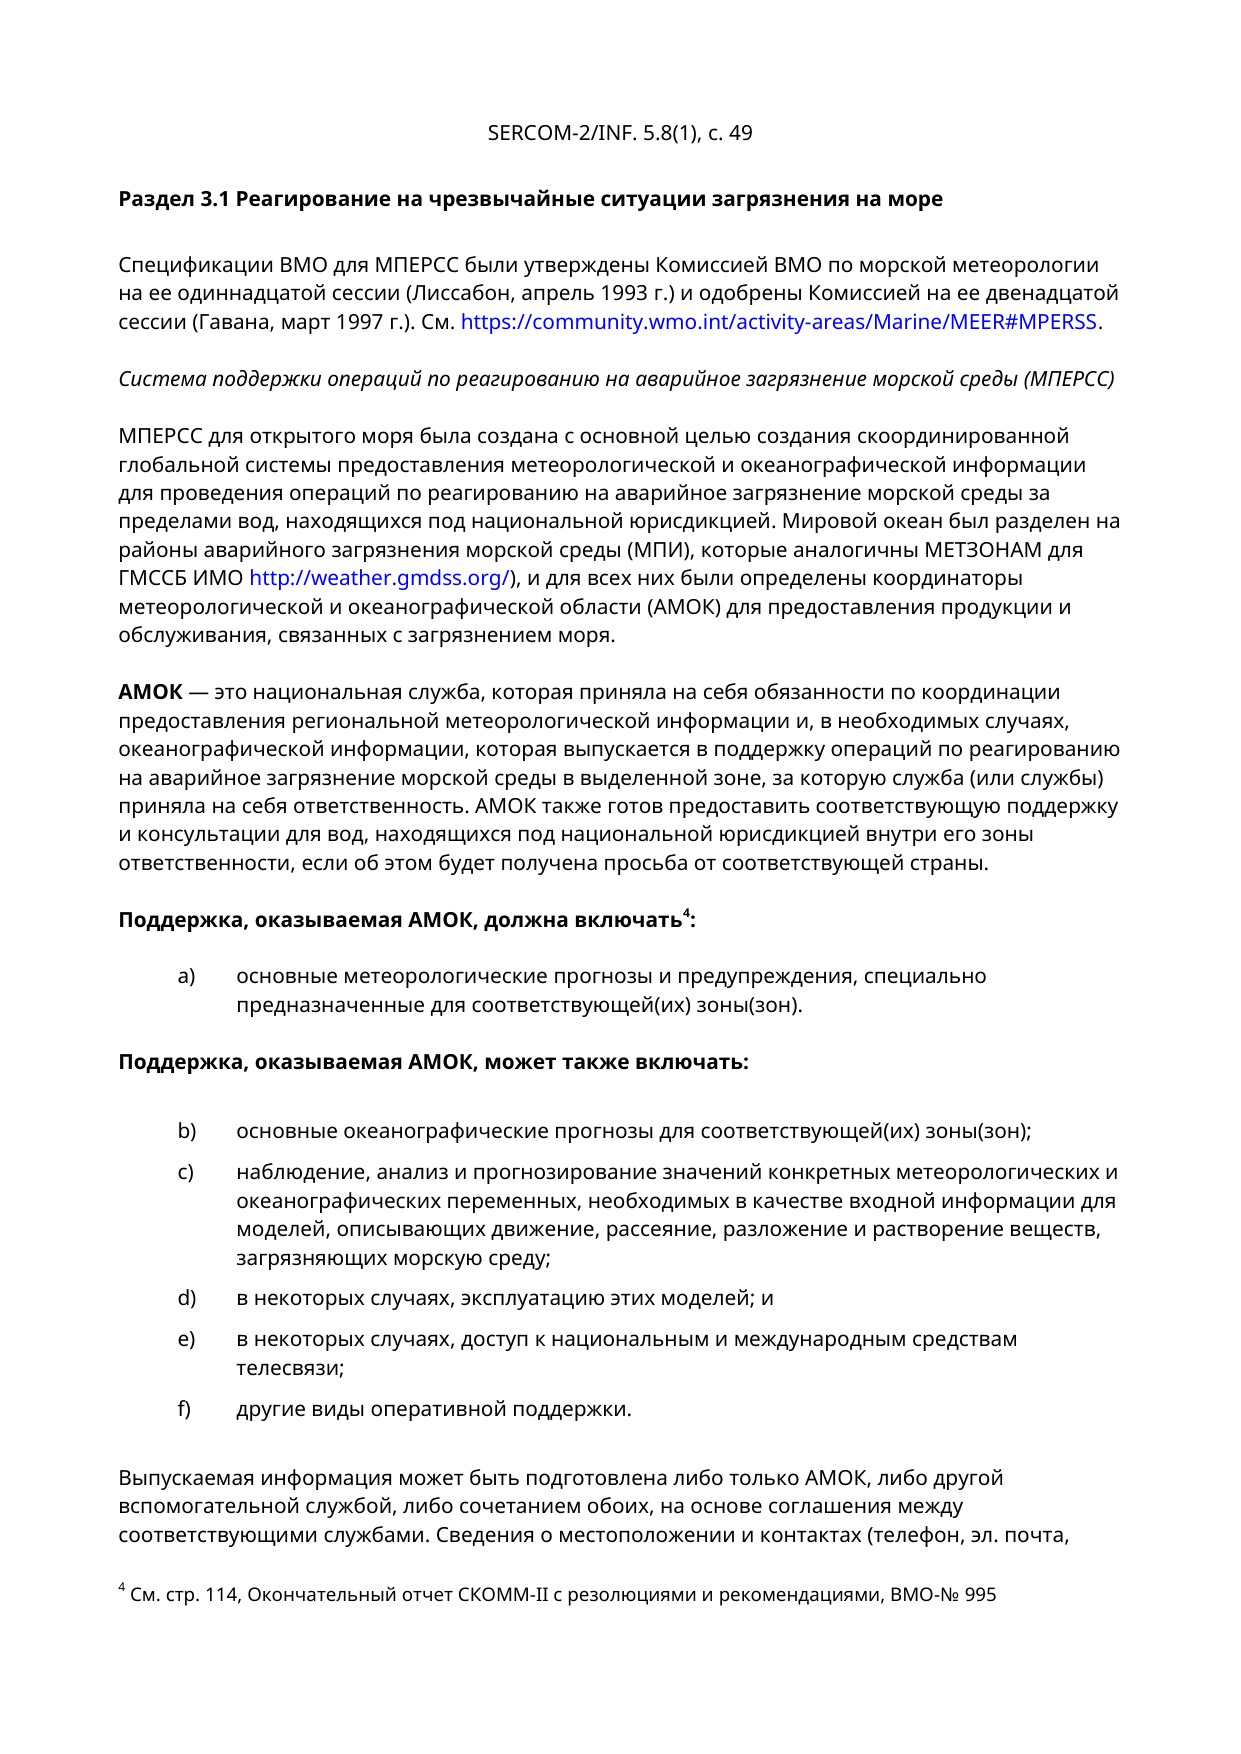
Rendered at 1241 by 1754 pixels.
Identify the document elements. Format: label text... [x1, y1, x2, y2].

text d) в некоторых случаях, эксплуатацию этих моделей; и [177, 1283, 1122, 1312]
text Спецификации ВМО для МПЕРСС были утверждены Комиссией ВМО по морской метеорологии на ее одиннадцатой сессии (Лиссабон, апрель 1993 г.) и одобрены Комиссией на ее двенадцатой сессии (Гавана, март 1997 г.). См. https://community.wmo.int/activity-areas/Marine/MEER#MPERSS. [118, 250, 1122, 335]
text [118, 1463, 1122, 1548]
text b) основные океанографические прогнозы для соответствующей(их) зоны(зон); [177, 1116, 1122, 1145]
text Поддержка, оказываемая АМОК, может также включать: [118, 1047, 1122, 1075]
subtitle Раздел 3.1 Реагирование на чрезвычайные ситуации загрязнения на море [118, 184, 1122, 212]
subtitle Система поддержки операций по реагированию на аварийное загрязнение морской среды (МПЕРСС) [118, 364, 1122, 393]
text a) основные метеорологические прогнозы и предупреждения, специально предназначенные для соответствующей(их) зоны(зон). [177, 962, 1122, 1018]
text Поддержка, оказываемая АМОК, должна включать: [118, 905, 1122, 933]
text МПЕРСС для открытого моря была создана с основной целью создания скоординированной глобальной системы предоставления метеорологической и океанографической информации для проведения операций по реагированию на аварийное загрязнение морской среды за пределами вод, находящихся под национальной юрисдикцией. Мировой океан был разделен на районы аварийного загрязнения морской среды (МПИ), которые аналогичны МЕТЗОНАМ для ГМССБ ИМО http://weather.gmdss.org/), и для всех них были определены координаторы метеорологической и океанографической области (АМОК) для предоставления продукции и обслуживания, связанных с загрязнением моря. [118, 421, 1122, 649]
text f) другие виды оперативной поддержки. [177, 1394, 1122, 1422]
text e) в некоторых случаях, доступ к национальным и международным средствам телесвязи; [177, 1324, 1122, 1381]
text c) наблюдение, анализ и прогнозирование значений конкретных метеорологических и океанографических переменных, необходимых в качестве входной информации для моделей, описывающих движение, рассеяние, разложение и растворение веществ, загрязняющих морскую среду; [177, 1157, 1122, 1271]
text АМОК — это национальная служба, которая приняла на себя обязанности по координации предоставления региональной метеорологической информации и, в необходимых случаях, океанографической информации, которая выпускается в поддержку операций по реагированию на аварийное загрязнение морской среды в выделенной зоне, за которую служба (или службы) приняла на себя ответственность. АМОК также готов предоставить соответствующую поддержку и консультации для вод, находящихся под национальной юрисдикцией внутри его зоны ответственности, если об этом будет получена просьба от соответствующей страны. [118, 677, 1122, 876]
